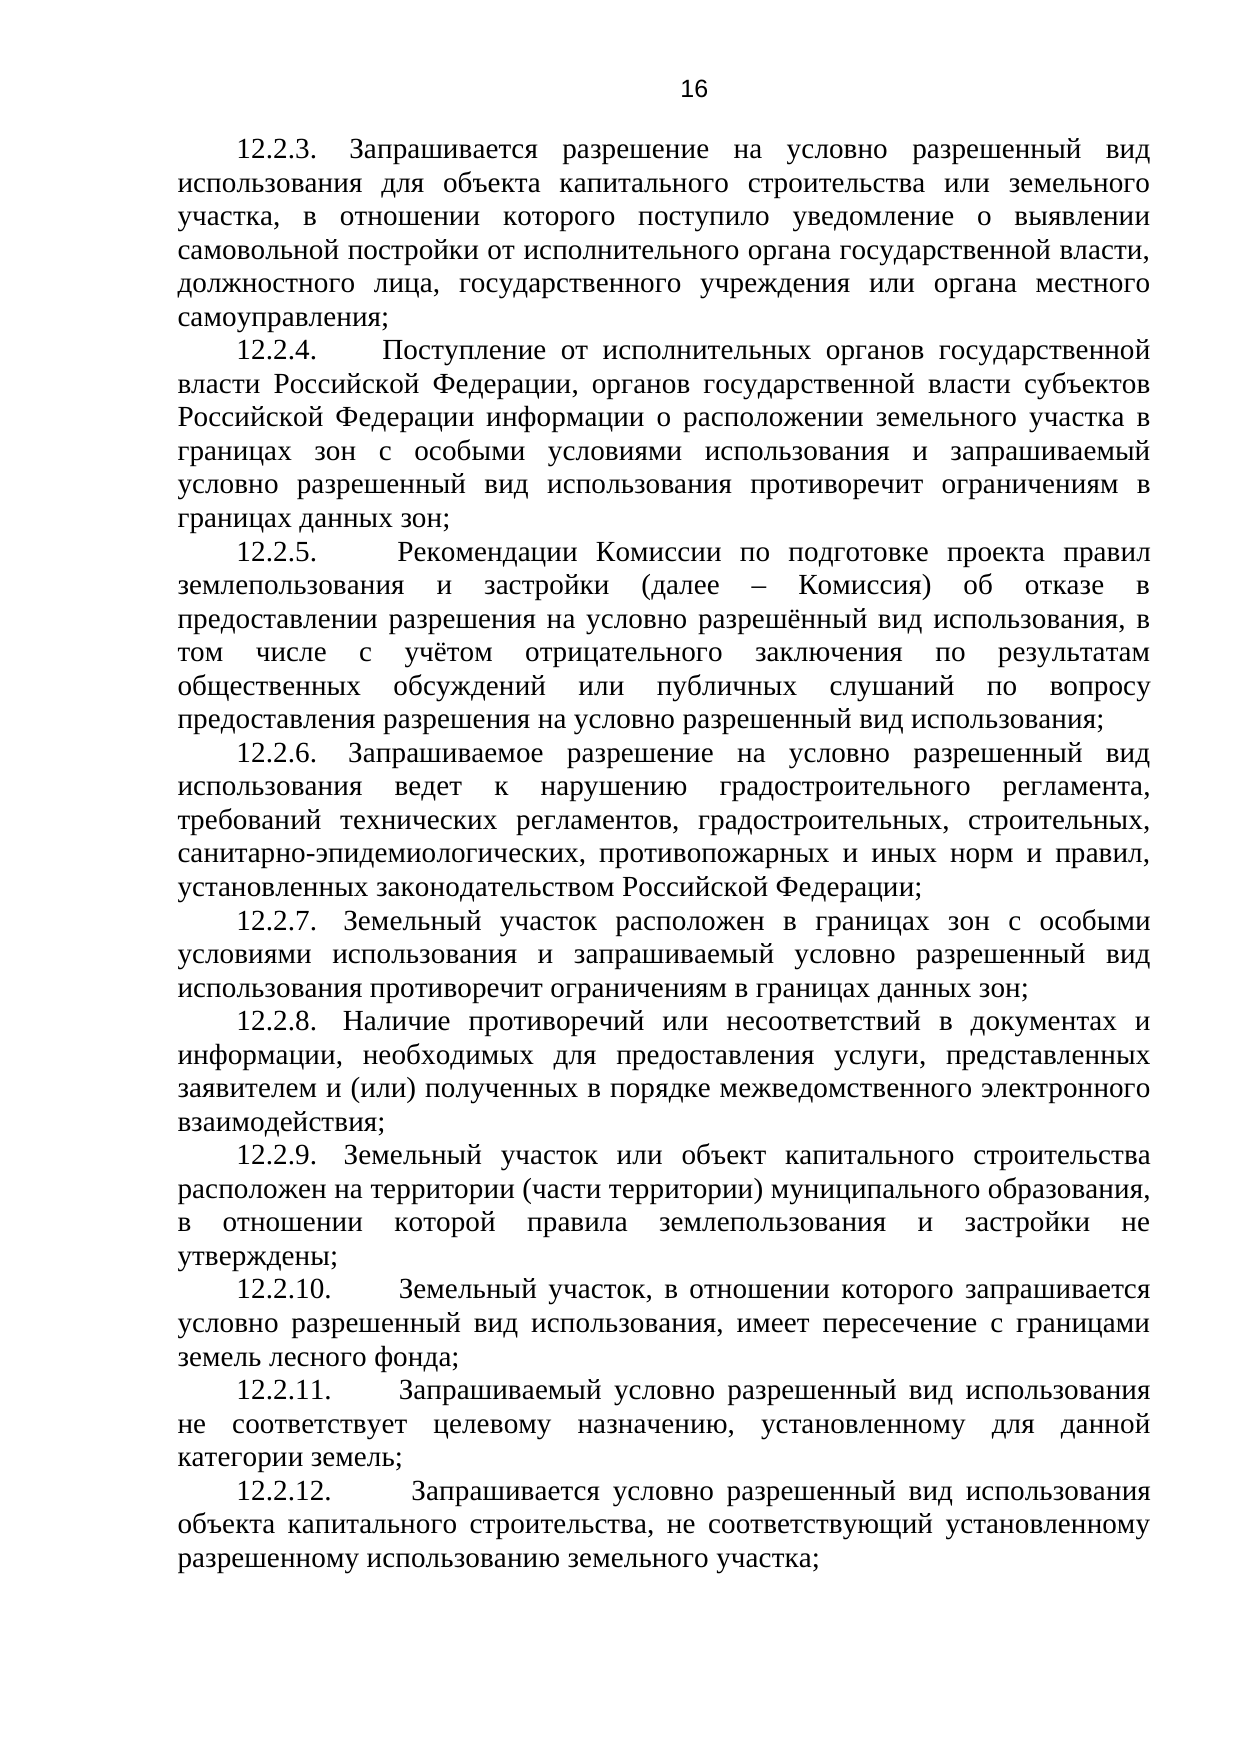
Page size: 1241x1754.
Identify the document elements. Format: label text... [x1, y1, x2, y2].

list Земельный участок или объект капитального строительства расположен на территории (части территории) муниципального образования, в отношении которой правила землепользования и застройки не утверждены; [177, 1137, 1152, 1272]
list Запрашивается условно разрешенный вид использования объекта капитального строительства, не соответствующий установленному разрешенному использованию земельного участка; [177, 1473, 1152, 1573]
list Земельный участок расположен в границах зон с особыми условиями использования и запрашиваемый условно разрешенный вид использования противоречит ограничениям в границах данных зон; [177, 903, 1152, 1003]
list Запрашиваемый условно разрешенный вид использования не соответствует целевому назначению, установленному для данной категории земель; [177, 1372, 1152, 1473]
list Рекомендации Комиссии по подготовке проекта правил землепользования и застройки (далее – Комиссия) об отказе в предоставлении разрешения на условно разрешённый вид использования, в том числе с учётом отрицательного заключения по результатам общественных обсуждений или публичных слушаний по вопросу предоставления разрешения на условно разрешенный вид использования; [177, 534, 1152, 735]
list Наличие противоречий или несоответствий в документах и информации, необходимых для предоставления услуги, представленных заявителем и (или) полученных в порядке межведомственного электронного взаимодействия; [177, 1003, 1152, 1137]
list Земельный участок, в отношении которого запрашивается условно разрешенный вид использования, имеет пересечение с границами земель лесного фонда; [177, 1272, 1152, 1372]
list Запрашиваемое разрешение на условно разрешенный вид использования ведет к нарушению градостроительного регламента, требований технических регламентов, градостроительных, строительных, санитарно-эпидемиологических, противопожарных и иных норм и правил, установленных законодательством Российской Федерации; [177, 735, 1152, 903]
list Поступление от исполнительных органов государственной власти Российской Федерации, органов государственной власти субъектов Российской Федерации информации о расположении земельного участка в границах зон с особыми условиями использования и запрашиваемый условно разрешенный вид использования противоречит ограничениям в границах данных зон; [177, 332, 1152, 534]
list Запрашивается разрешение на условно разрешенный вид использования для объекта капитального строительства или земельного участка, в отношении которого поступило уведомление о выявлении самовольной постройки от исполнительного органа государственной власти, должностного лица, государственного учреждения или органа местного самоуправления; [177, 131, 1152, 332]
